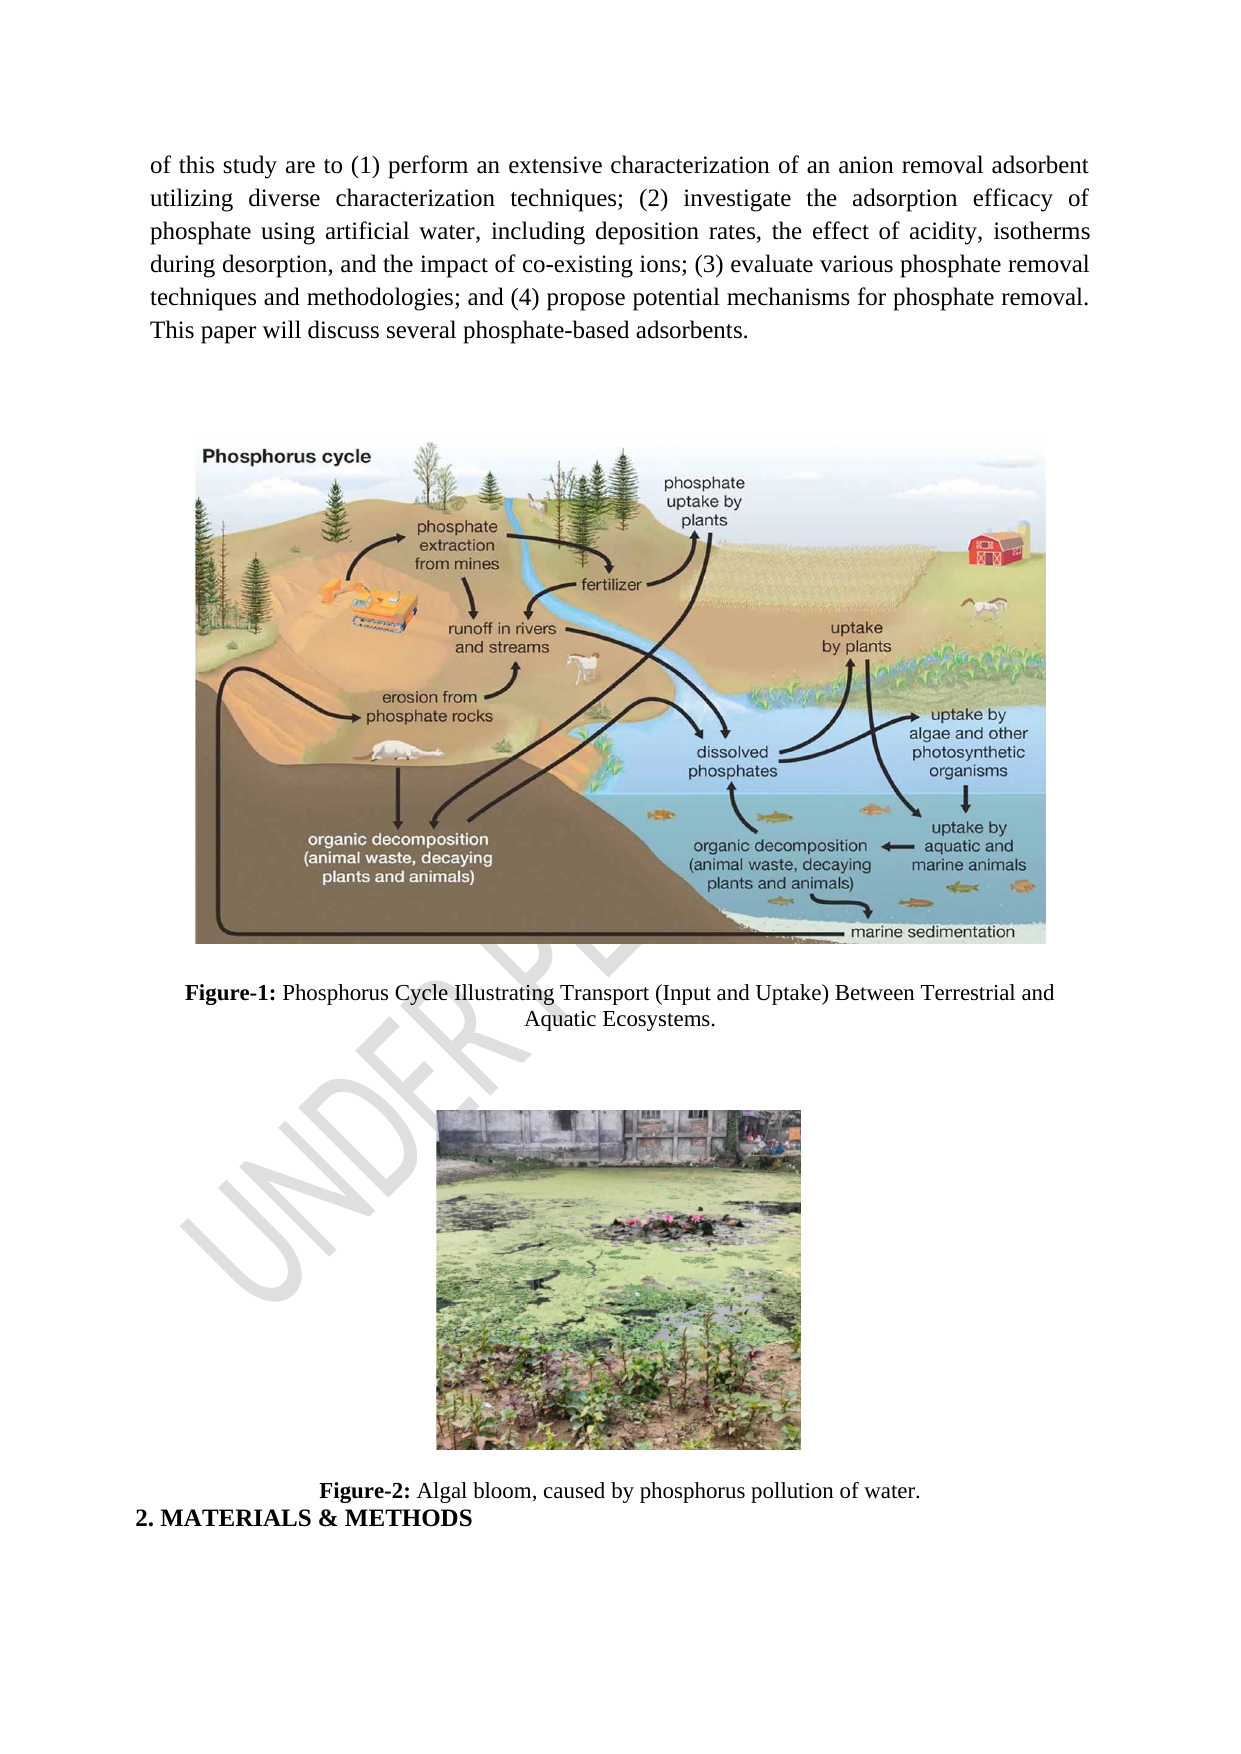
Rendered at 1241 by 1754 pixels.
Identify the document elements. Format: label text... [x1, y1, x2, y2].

picture [436, 1110, 801, 1450]
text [150, 150, 1090, 344]
text Figure-2: Algal bloom, caused by phosphorus pollution of water. [150, 1477, 1090, 1503]
text 2. MATERIALS & METHODS [135, 1503, 1090, 1532]
text Figure-1: Phosphorus Cycle Illustrating Transport (Input and Uptake) Between Terrestrial and Aquatic Ecosystems. [150, 979, 1090, 1031]
